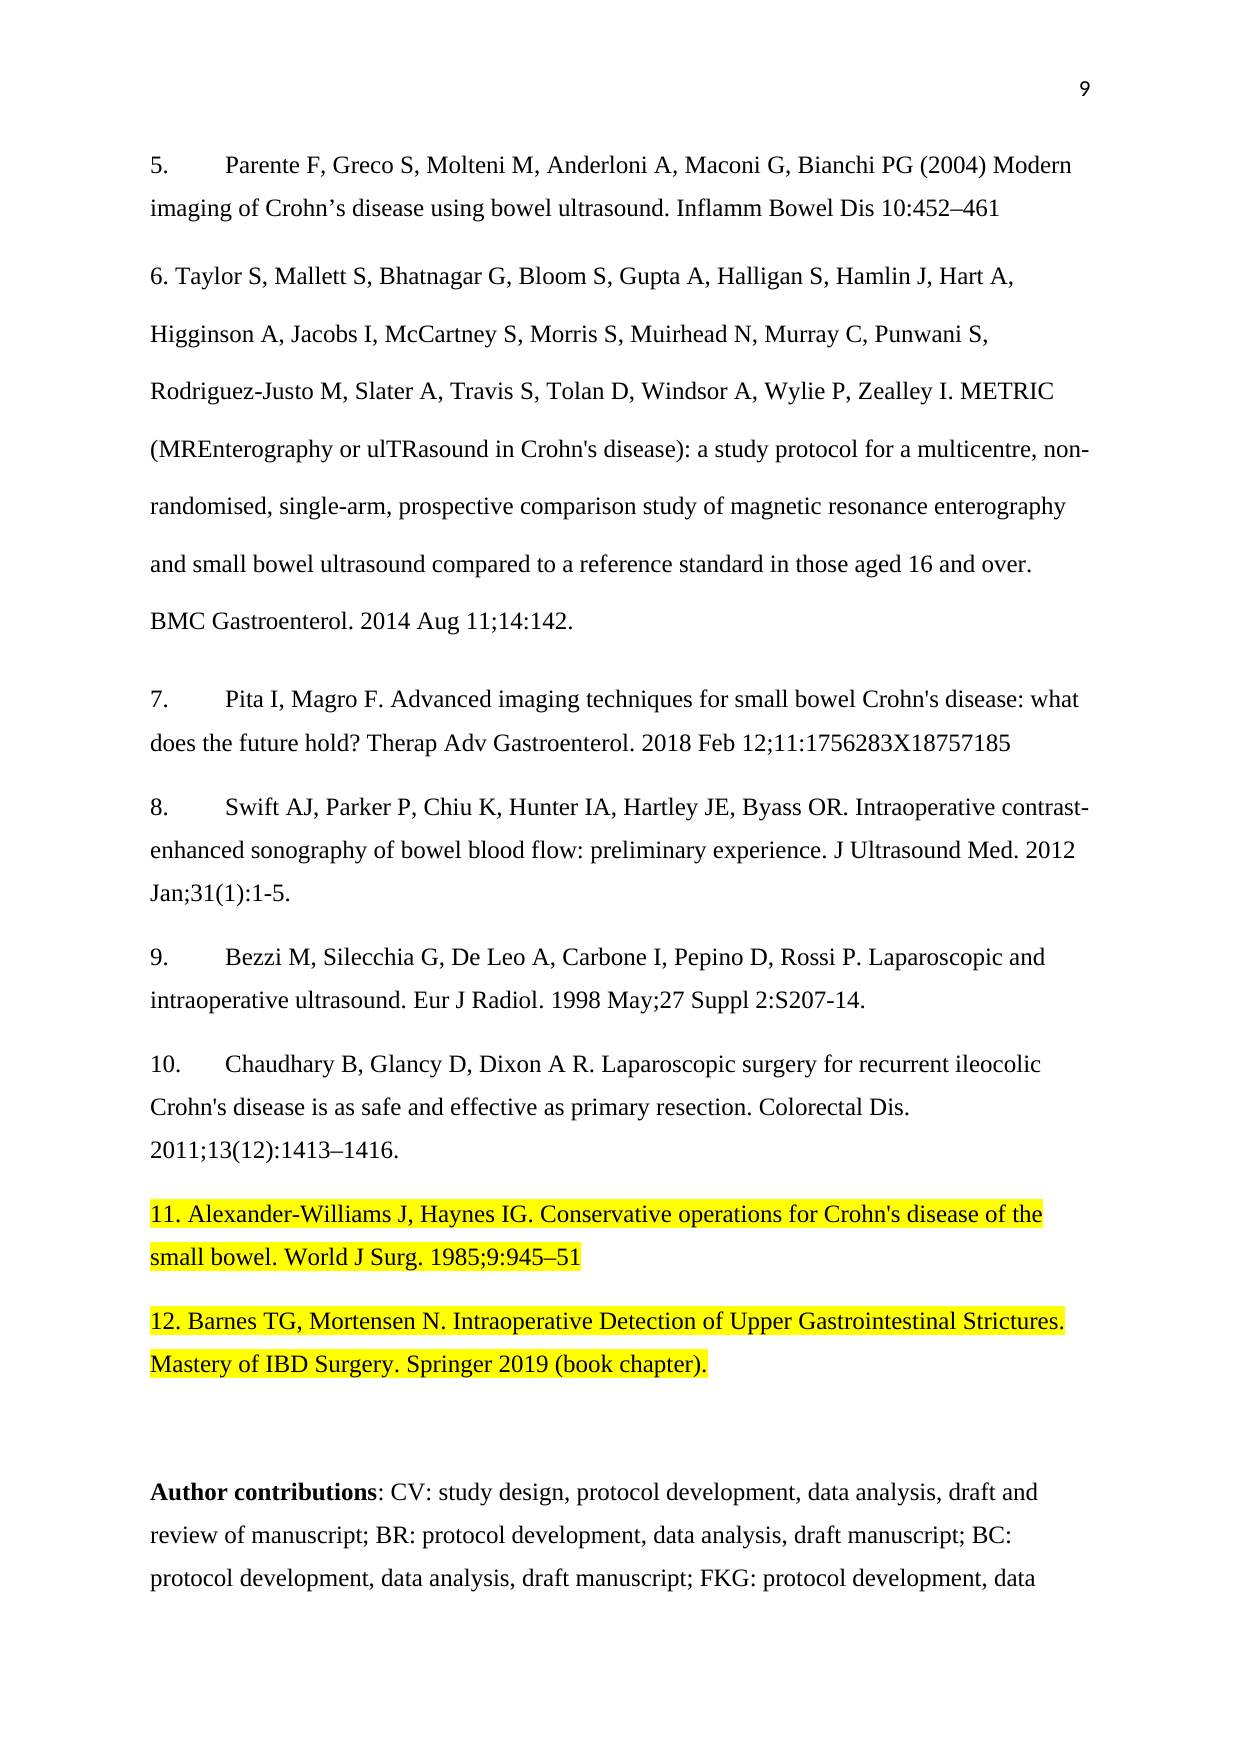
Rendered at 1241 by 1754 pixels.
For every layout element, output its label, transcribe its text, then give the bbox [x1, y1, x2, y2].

text 10. Chaudhary B, Glancy D, Dixon A R. Laparoscopic surgery for recurrent ileocolic Crohn's disease is as safe and effective as primary resection. Colorectal Dis. 2011;13(12):1413–1416. [150, 1049, 1090, 1164]
text 6. Taylor S, Mallett S, Bhatnagar G, Bloom S, Gupta A, Halligan S, Hamlin J, Hart A, Higginson A, Jacobs I, McCartney S, Morris S, Muirhead N, Murray C, Punwani S, Rodriguez-Justo M, Slater A, Travis S, Tolan D, Windsor A, Wylie P, Zealley I. METRIC (MREnterography or ulTRasound in Crohn's disease): a study protocol for a multicentre, non-randomised, single-arm, prospective comparison study of magnetic resonance enterography and small bowel ultrasound compared to a reference standard in those aged 16 and over. BMC Gastroenterol. 2014 Aug 11;14:142. [150, 261, 1090, 434]
text 12. Barnes TG, Mortensen N. Intraoperative Detection of Upper Gastrointestinal Strictures. Mastery of IBD Surgery. Springer 2019 (book chapter). [150, 1306, 1090, 1378]
text 6. Taylor S, Mallett S, Bhatnagar G, Bloom S, Gupta A, Halligan S, Hamlin J, Hart A, Higginson A, Jacobs I, McCartney S, Morris S, Muirhead N, Murray C, Punwani S, Rodriguez-Justo M, Slater A, Travis S, Tolan D, Windsor A, Wylie P, Zealley I. METRIC (MREnterography or ulTRasound in Crohn's disease): a study protocol for a multicentre, non-randomised, single-arm, prospective comparison study of magnetic resonance enterography and small bowel ultrasound compared to a reference standard in those aged 16 and over. BMC Gastroenterol. 2014 Aug 11;14:142. [150, 462, 1090, 635]
text 11. Alexander-Williams J, Haynes IG. Conservative operations for Crohn's disease of the small bowel. World J Surg. 1985;9:945–51 [150, 1199, 1090, 1271]
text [150, 1477, 1090, 1592]
text 8. Swift AJ, Parker P, Chiu K, Hunter IA, Hartley JE, Byass OR. Intraoperative contrast-enhanced sonography of bowel blood flow: preliminary experience. J Ultrasound Med. 2012 Jan;31(1):1-5. [150, 792, 1090, 907]
text 9. Bezzi M, Silecchia G, De Leo A, Carbone I, Pepino D, Rossi P. Laparoscopic and intraoperative ultrasound. Eur J Radiol. 1998 May;27 Suppl 2:S207-14. [150, 942, 1090, 1014]
text 7. Pita I, Magro F. Advanced imaging techniques for small bowel Crohn's disease: what does the future hold? Therap Adv Gastroenterol. 2018 Feb 12;11:1756283X18757185 [150, 684, 1090, 756]
text 5. Parente F, Greco S, Molteni M, Anderloni A, Maconi G, Bianchi PG (2004) Modern imaging of Crohn’s disease using bowel ultrasound. Inflamm Bowel Dis 10:452–461 [150, 150, 1090, 222]
